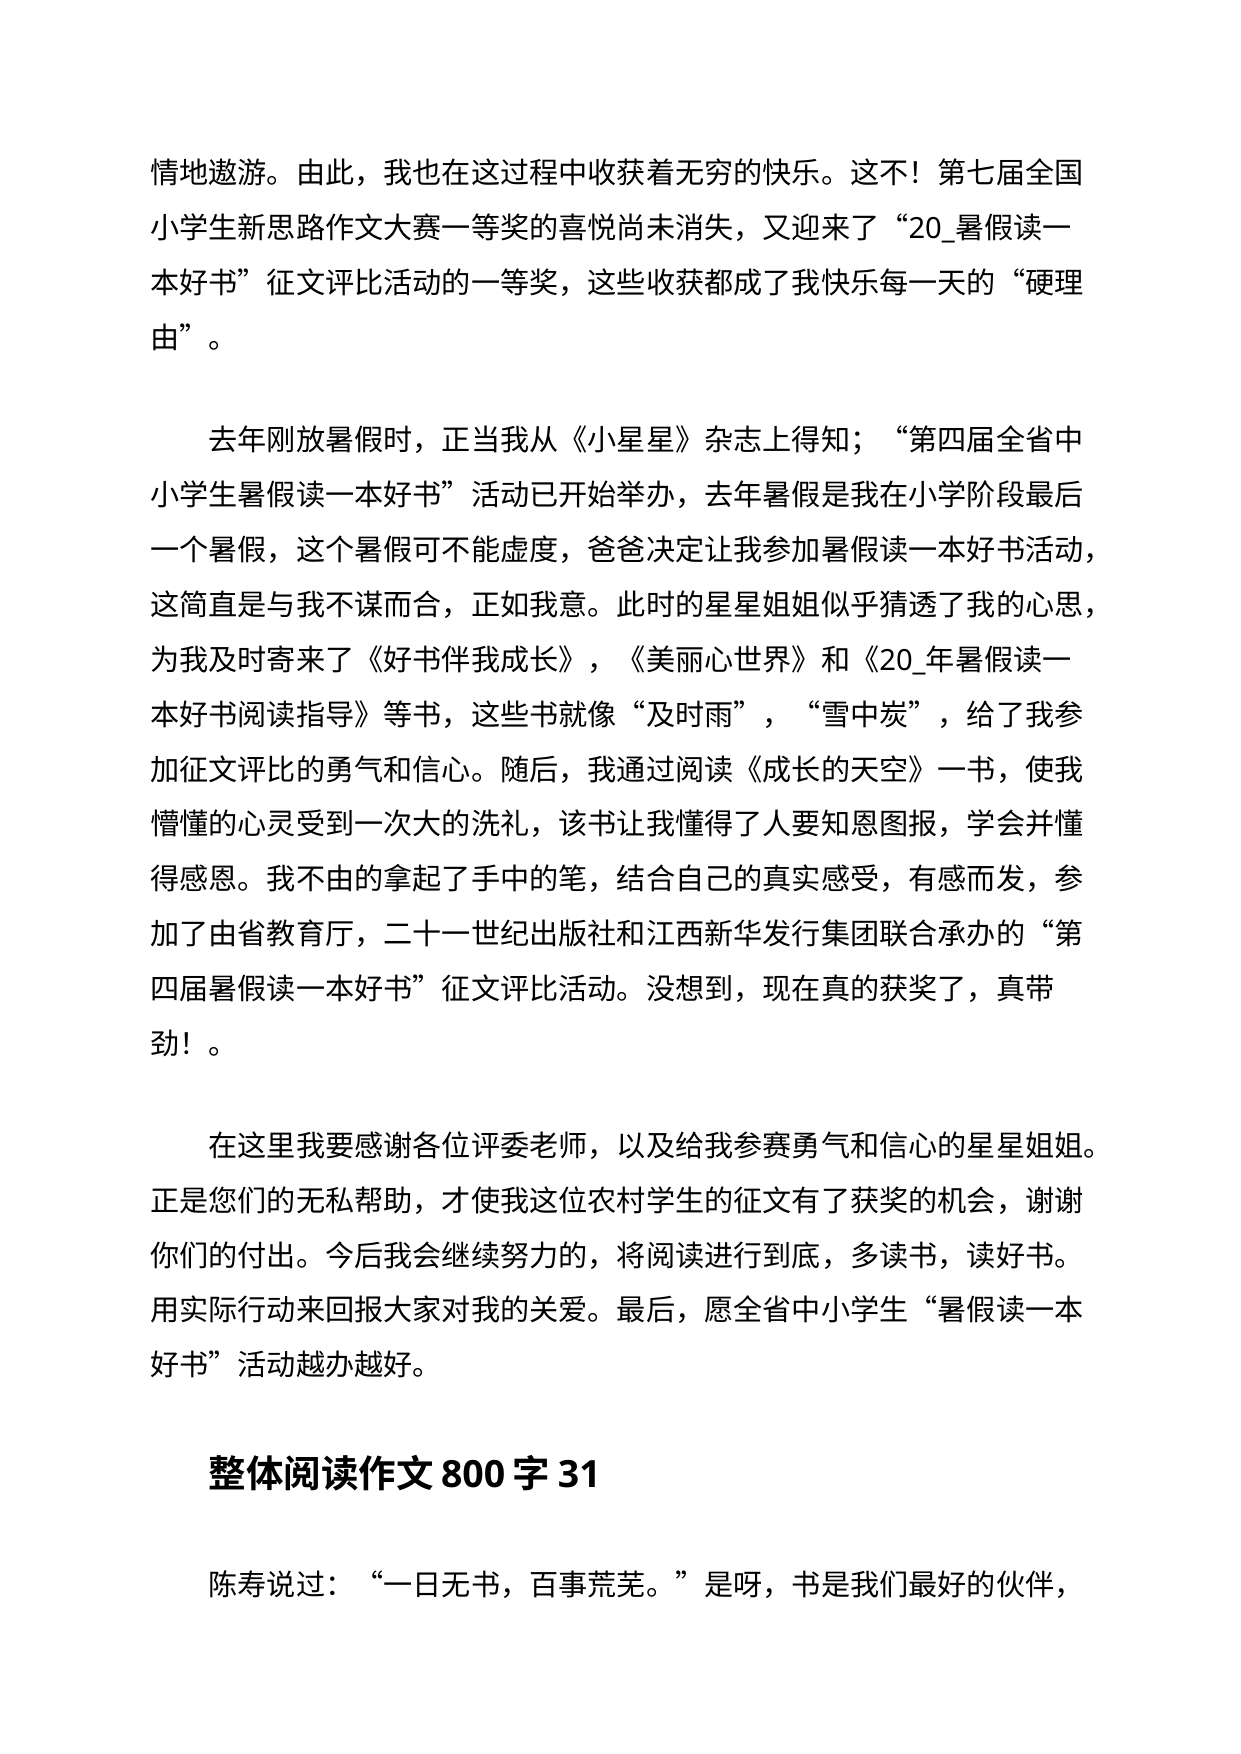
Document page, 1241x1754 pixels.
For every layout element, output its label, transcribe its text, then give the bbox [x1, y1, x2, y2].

text 在这里我要感谢各位评委老师，以及给我参赛勇气和信心的星星姐姐。正是您们的无私帮助，才使我这位农村学生的征文有了获奖的机会，谢谢你们的付出。今后我会继续努力的，将阅读进行到底，多读书，读好书。用实际行动来回报大家对我的关爱。最后，愿全省中小学生“暑假读一本好书”活动越办越好。 [150, 1122, 1090, 1384]
text 整体阅读作文800字31 [150, 1444, 1090, 1498]
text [150, 1561, 1090, 1603]
text 去年刚放暑假时，正当我从《小星星》杂志上得知；“第四届全省中小学生暑假读一本好书”活动已开始举办，去年暑假是我在小学阶段最后一个暑假，这个暑假可不能虚度，爸爸决定让我参加暑假读一本好书活动，这简直是与我不谋而合，正如我意。此时的星星姐姐似乎猜透了我的心思，为我及时寄来了《好书伴我成长》，《美丽心世界》和《20_年暑假读一本好书阅读指导》等书，这些书就像“及时雨”，“雪中炭”，给了我参加征文评比的勇气和信心。随后，我通过阅读《成长的天空》一书，使我懵懂的心灵受到一次大的洗礼，该书让我懂得了人要知恩图报，学会并懂得感恩。我不由的拿起了手中的笔，结合自己的真实感受，有感而发，参加了由省教育厅，二十一世纪出版社和江西新华发行集团联合承办的“第四届暑假读一本好书”征文评比活动。没想到，现在真的获奖了，真带劲！。 [150, 417, 1090, 1063]
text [150, 150, 1090, 357]
